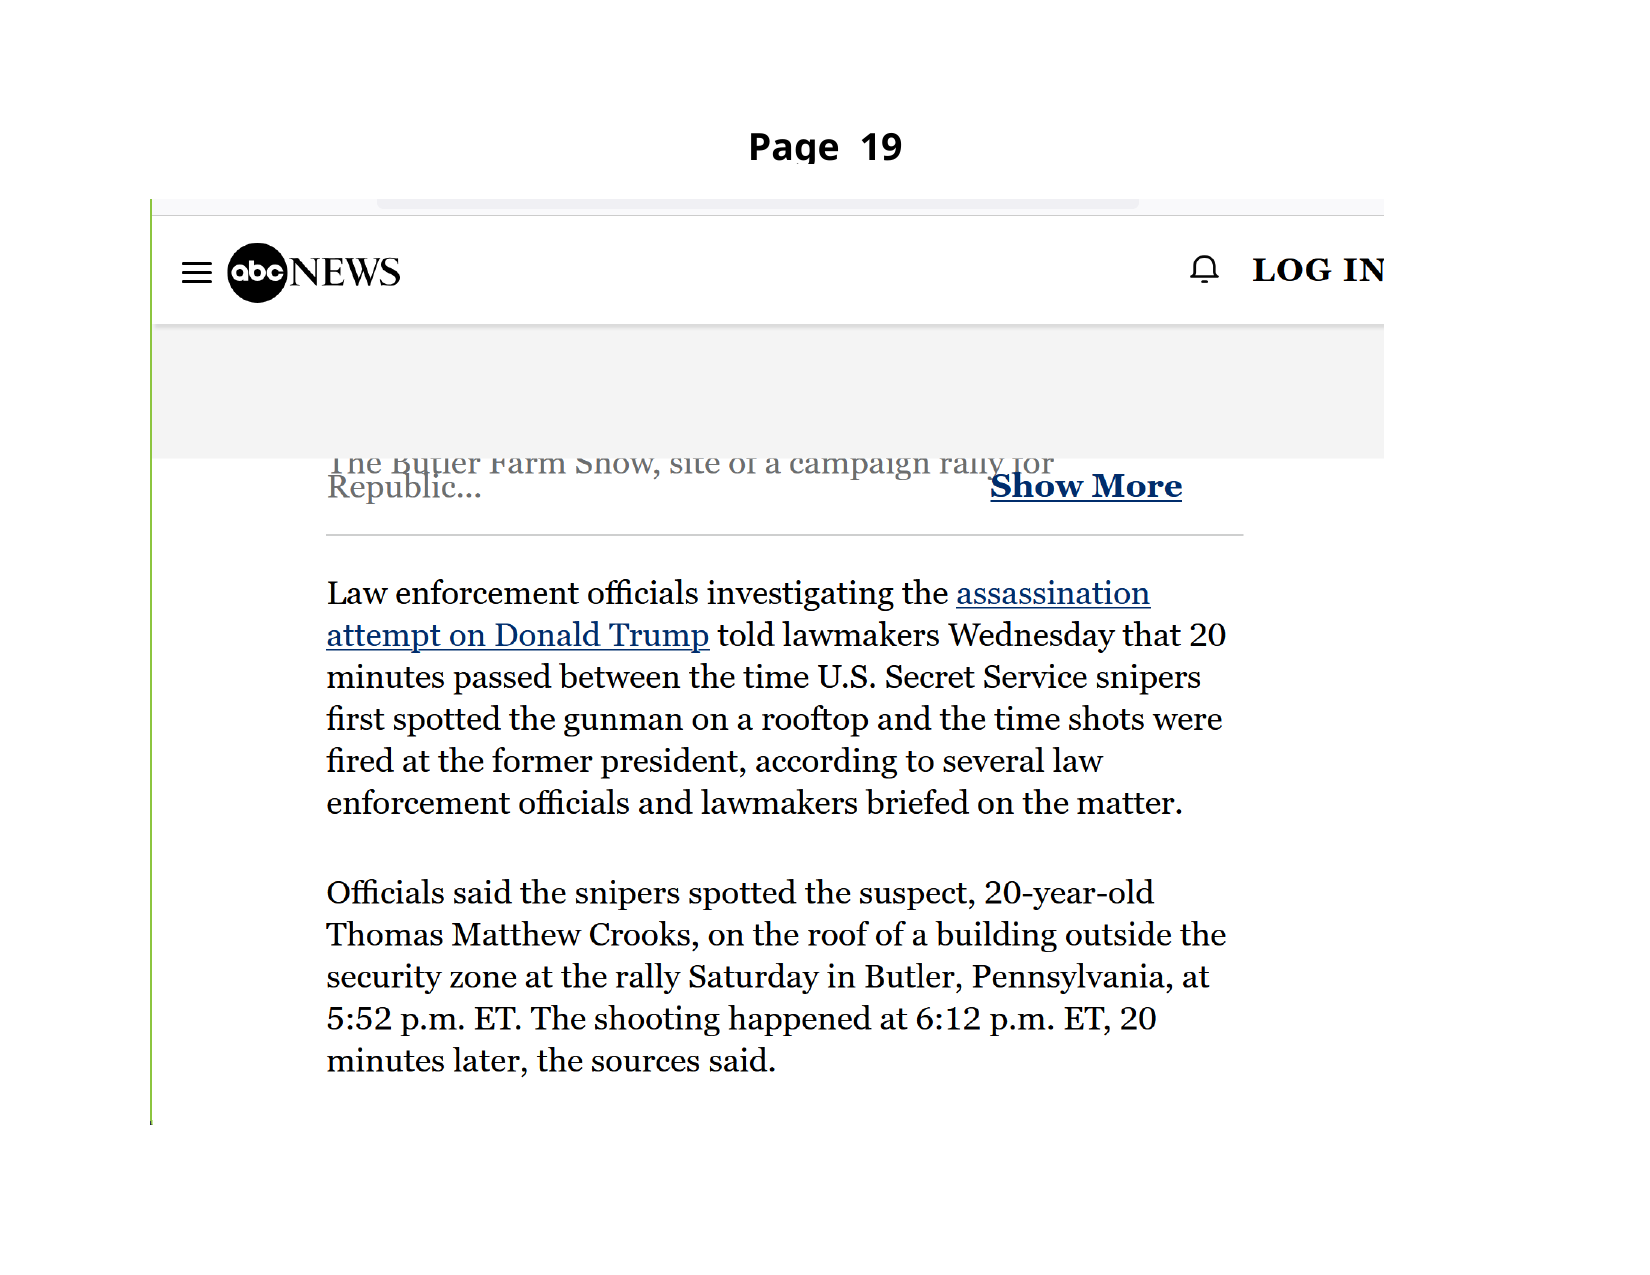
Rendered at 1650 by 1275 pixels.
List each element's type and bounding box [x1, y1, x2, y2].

picture [150, 199, 1384, 1125]
